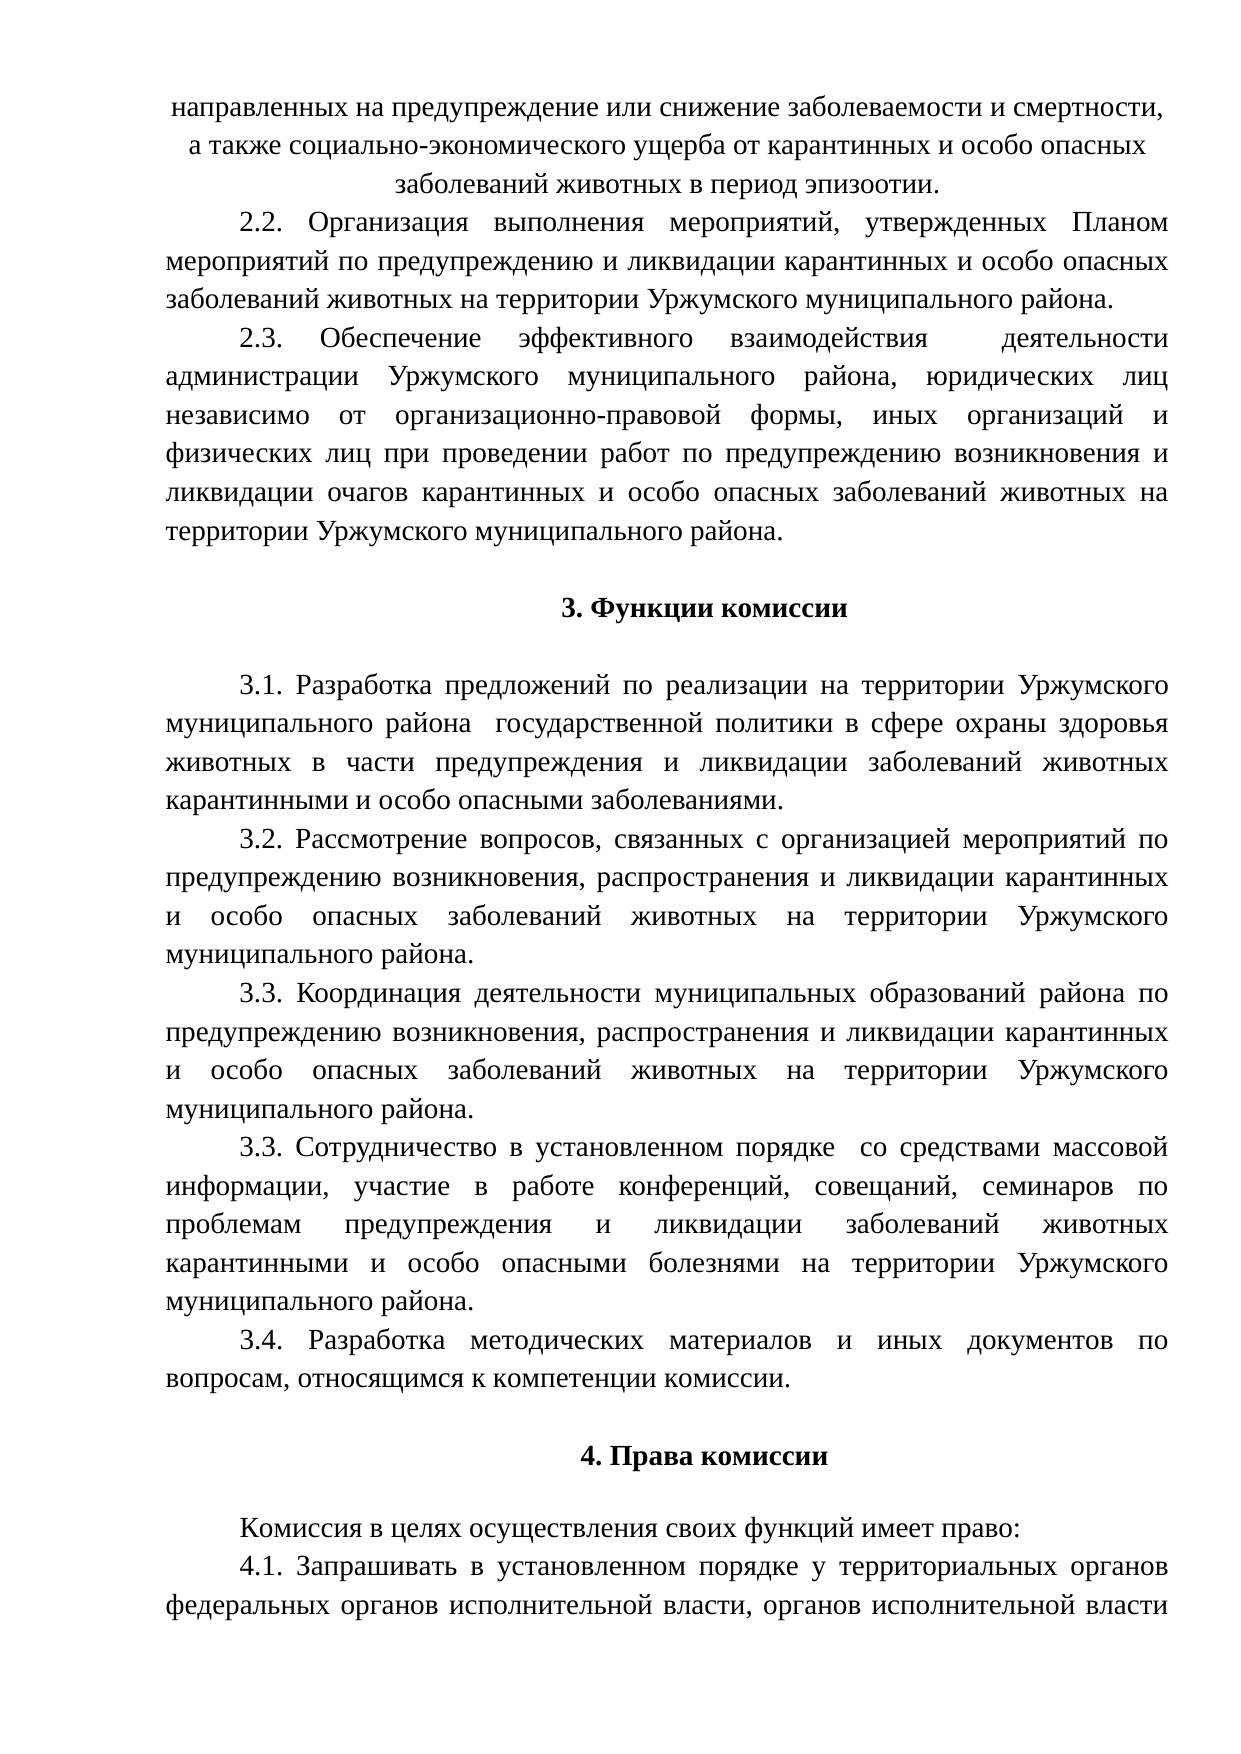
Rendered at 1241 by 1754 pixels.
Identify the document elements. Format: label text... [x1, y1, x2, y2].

text 3.4. Разработка методических материалов и иных документов по вопросам, относящимся к компетенции комиссии. [165, 1322, 1169, 1394]
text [165, 89, 1169, 199]
text 2.2. Организация выполнения мероприятий, утвержденных Планом мероприятий по предупреждению и ликвидации карантинных и особо опасных заболеваний животных на территории Уржумского муниципального района. [165, 204, 1169, 315]
text 4. Права комиссии [165, 1438, 1169, 1471]
text 3.2. Рассмотрение вопросов, связанных с организацией мероприятий по предупреждению возникновения, распространения и ликвидации карантинных и особо опасных заболеваний животных на территории Уржумского муниципального района. [165, 821, 1169, 970]
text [165, 1548, 1169, 1620]
text 2.3. Обеспечение эффективного взаимодействия деятельности администрации Уржумского муниципального района, юридических лиц независимо от организационно-правовой формы, иных организаций и физических лиц при проведении работ по предупреждению возникновения и ликвидации очагов карантинных и особо опасных заболеваний животных на территории Уржумского муниципального района. [165, 320, 1169, 546]
text 3.3. Координация деятельности муниципальных образований района по предупреждению возникновения, распространения и ликвидации карантинных и особо опасных заболеваний животных на территории Уржумского муниципального района. [165, 975, 1169, 1124]
text 3. Функции комиссии [165, 590, 1169, 623]
text 3.3. Сотрудничество в установленном порядке со средствами массовой информации, участие в работе конференций, совещаний, семинаров по проблемам предупреждения и ликвидации заболеваний животных карантинными и особо опасными болезнями на территории Уржумского муниципального района. [165, 1129, 1169, 1317]
text Комиссия в целях осуществления своих функций имеет право: [165, 1510, 1169, 1543]
text 3.1. Разработка предложений по реализации на территории Уржумского муниципального района государственной политики в сфере охраны здоровья животных в части предупреждения и ликвидации заболеваний животных карантинными и особо опасными заболеваниями. [165, 667, 1169, 816]
